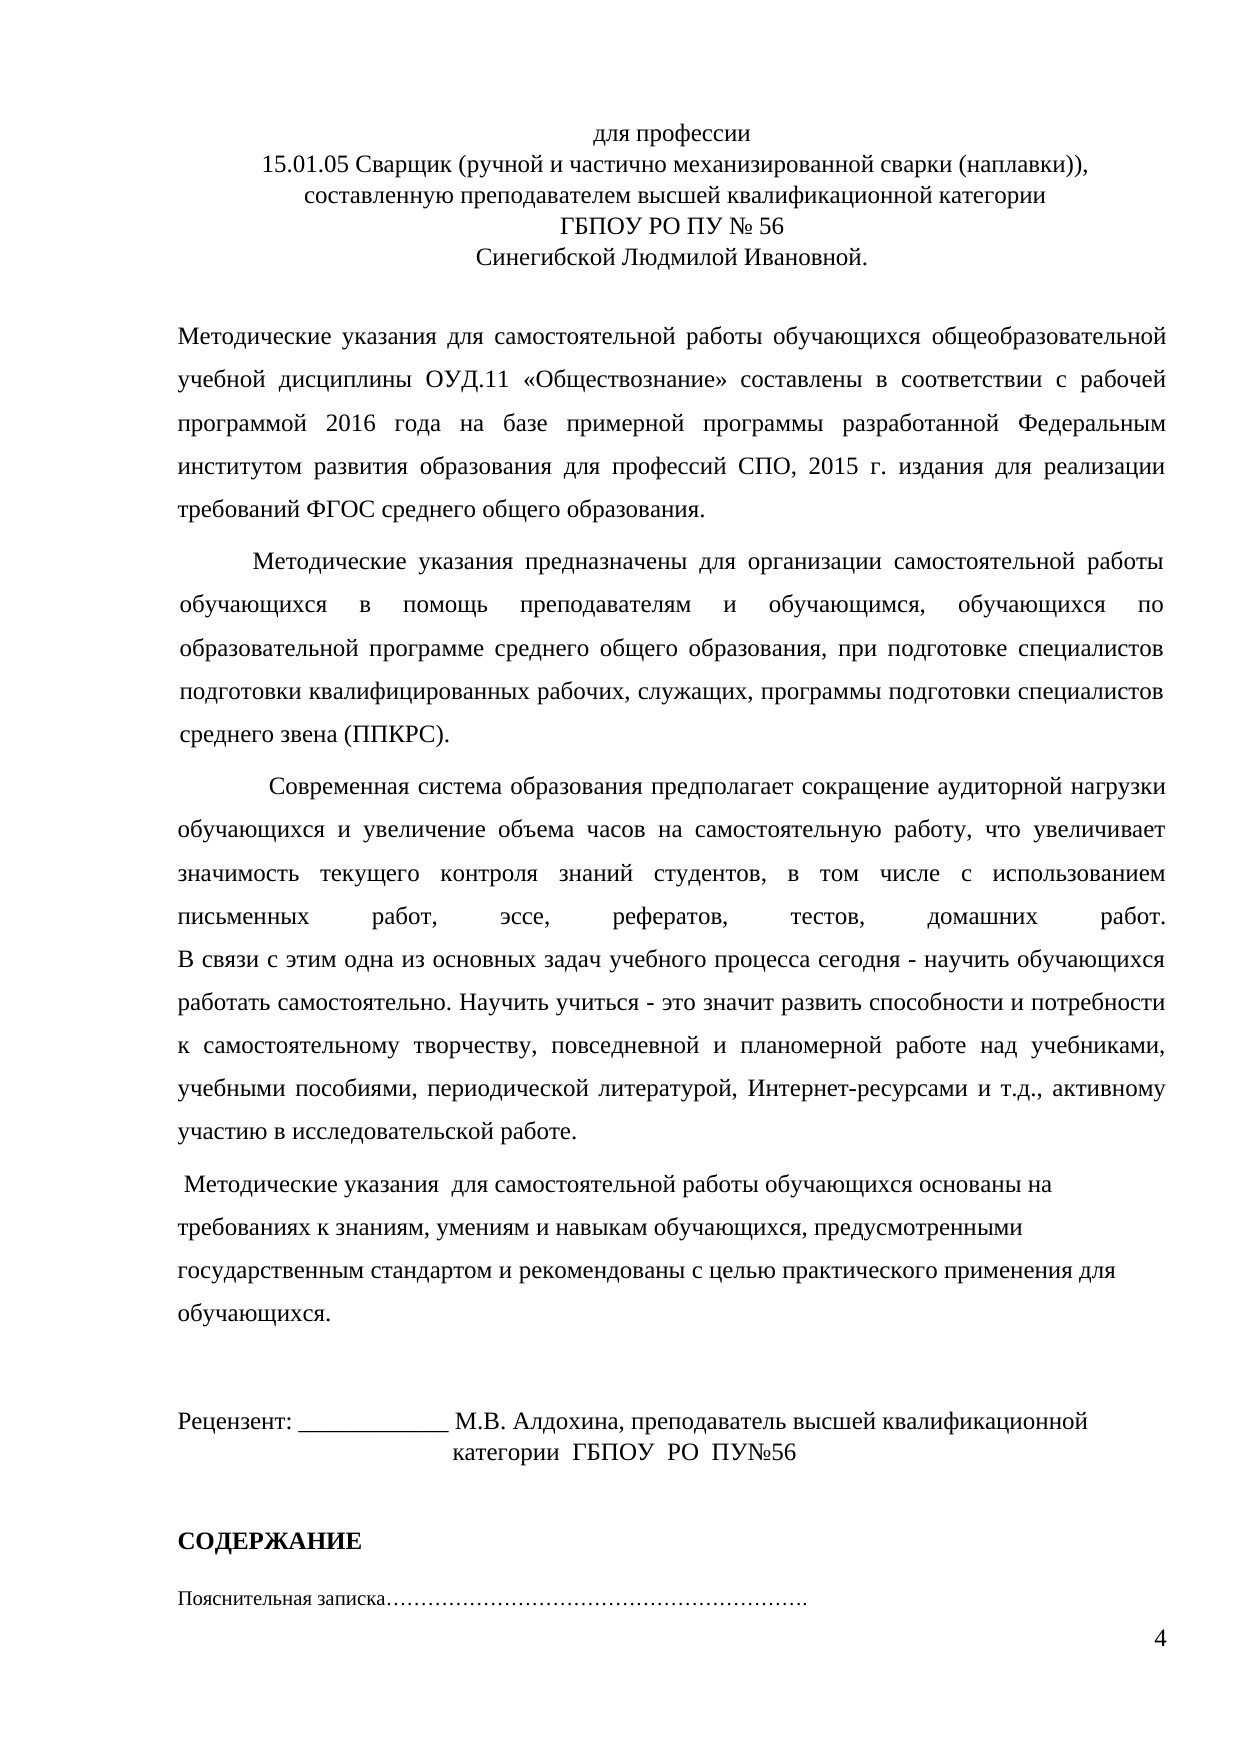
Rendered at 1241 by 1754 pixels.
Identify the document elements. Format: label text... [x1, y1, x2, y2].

text 15.01.05 Сварщик (ручной и частично механизированной сварки (наплавки)), [177, 149, 1167, 178]
text для профессии [177, 118, 1167, 147]
text ГБПОУ РО ПУ № 56 [177, 211, 1167, 240]
text Пояснительная записка……………………………………………………. [177, 1586, 1167, 1610]
text составленную преподавателем высшей квалификационной категории [177, 180, 1167, 209]
text категории ГБПОУ РО ПУ№56 [177, 1437, 1167, 1466]
text Синегибской Людмилой Ивановной. [177, 242, 1167, 271]
text Методические указания для самостоятельной работы обучающихся общеобразовательной учебной дисциплины ОУД.11 «Обществознание» составлены в соответствии с рабочей программой 2016 года на базе примерной программы разработанной Федеральным институтом развития образования для профессий СПО, 2015 г. издания для реализации требований ФГОС среднего общего образования. [177, 321, 1167, 523]
text Методические указания для самостоятельной работы обучающихся основаны на требованиях к знаниям, умениям и навыкам обучающихся, предусмотренными государственным стандартом и рекомендованы с целью практического применения для обучающихся. [177, 1169, 1167, 1327]
text СОДЕРЖАНИЕ [177, 1526, 1167, 1555]
text Современная система образования предполагает сокращение аудиторной нагрузки обучающихся и увеличение объема часов на самостоятельную работу, что увеличивает значимость текущего контроля знаний студентов, в том числе с использованием письменных работ, эссе, рефератов, тестов, домашних работ. В связи с этим одна из основных задач учебного процесса сегодня - научить обучающихся работать самостоятельно. Научить учиться - это значит развить способности и потребности к самостоятельному творчеству, повседневной и планомерной работе над учебниками, учебными пособиями, периодической литературой, Интернет-ресурсами и т.д., активному участию в исследовательской работе. [177, 771, 1167, 1145]
text Методические указания предназначены для организации самостоятельной работы обучающихся в помощь преподавателям и обучающимся, обучающихся по образовательной программе среднего общего образования, при подготовке специалистов подготовки квалифицированных рабочих, служащих, программы подготовки специалистов среднего звена (ППКРС). [179, 546, 1164, 748]
text Рецензент: ____________ М.В. Алдохина, преподаватель высшей квалификационной [177, 1406, 1167, 1434]
